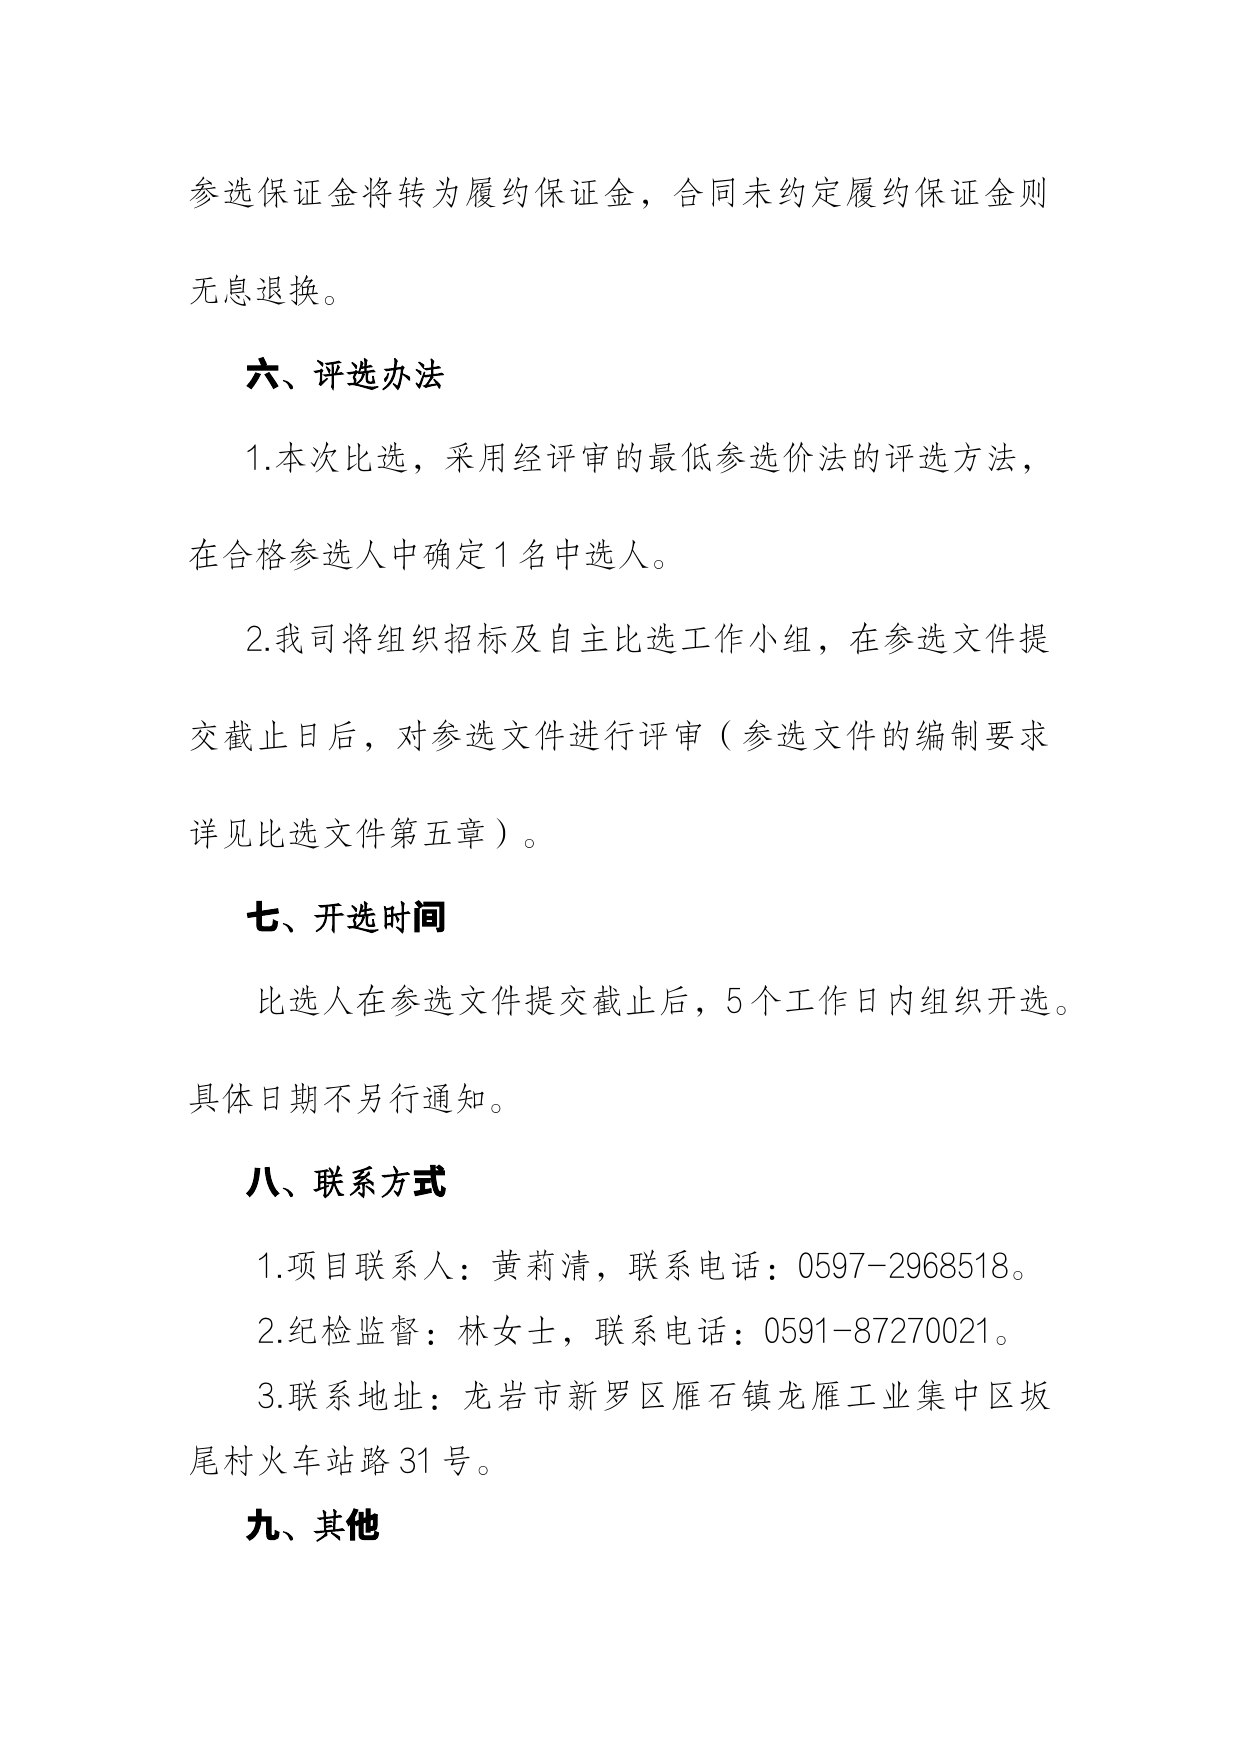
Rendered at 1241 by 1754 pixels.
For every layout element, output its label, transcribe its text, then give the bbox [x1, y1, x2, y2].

text 比选人在参选文件提交截止后，5个工作日内组织开选。具体日期不另行通知。 [187, 970, 1053, 1132]
text 2.我司将组织招标及自主比选工作小组，在参选文件提交截止日后，对参选文件进行评审（参选文件的编制要求详见比选文件第五章）。 [187, 608, 1053, 868]
text 九、其他 [187, 1494, 1053, 1559]
text 六、评选办法 [187, 343, 1053, 408]
text 1.项目联系人：黄莉清，联系电话：0597-2968518。 [187, 1234, 1053, 1299]
text 3.联系地址：龙岩市新罗区雁石镇龙雁工业集中区坂尾村火车站路31号。 [187, 1364, 1053, 1494]
text 1.本次比选，采用经评审的最低参选价法的评选方法，在合格参选人中确定1名中选人。 [187, 427, 1053, 589]
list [187, 162, 1053, 324]
text 2.纪检监督：林女士，联系电话：0591-87270021。 [187, 1299, 1053, 1364]
text 八、联系方式 [187, 1151, 1053, 1216]
text 七、开选时间 [187, 886, 1053, 951]
